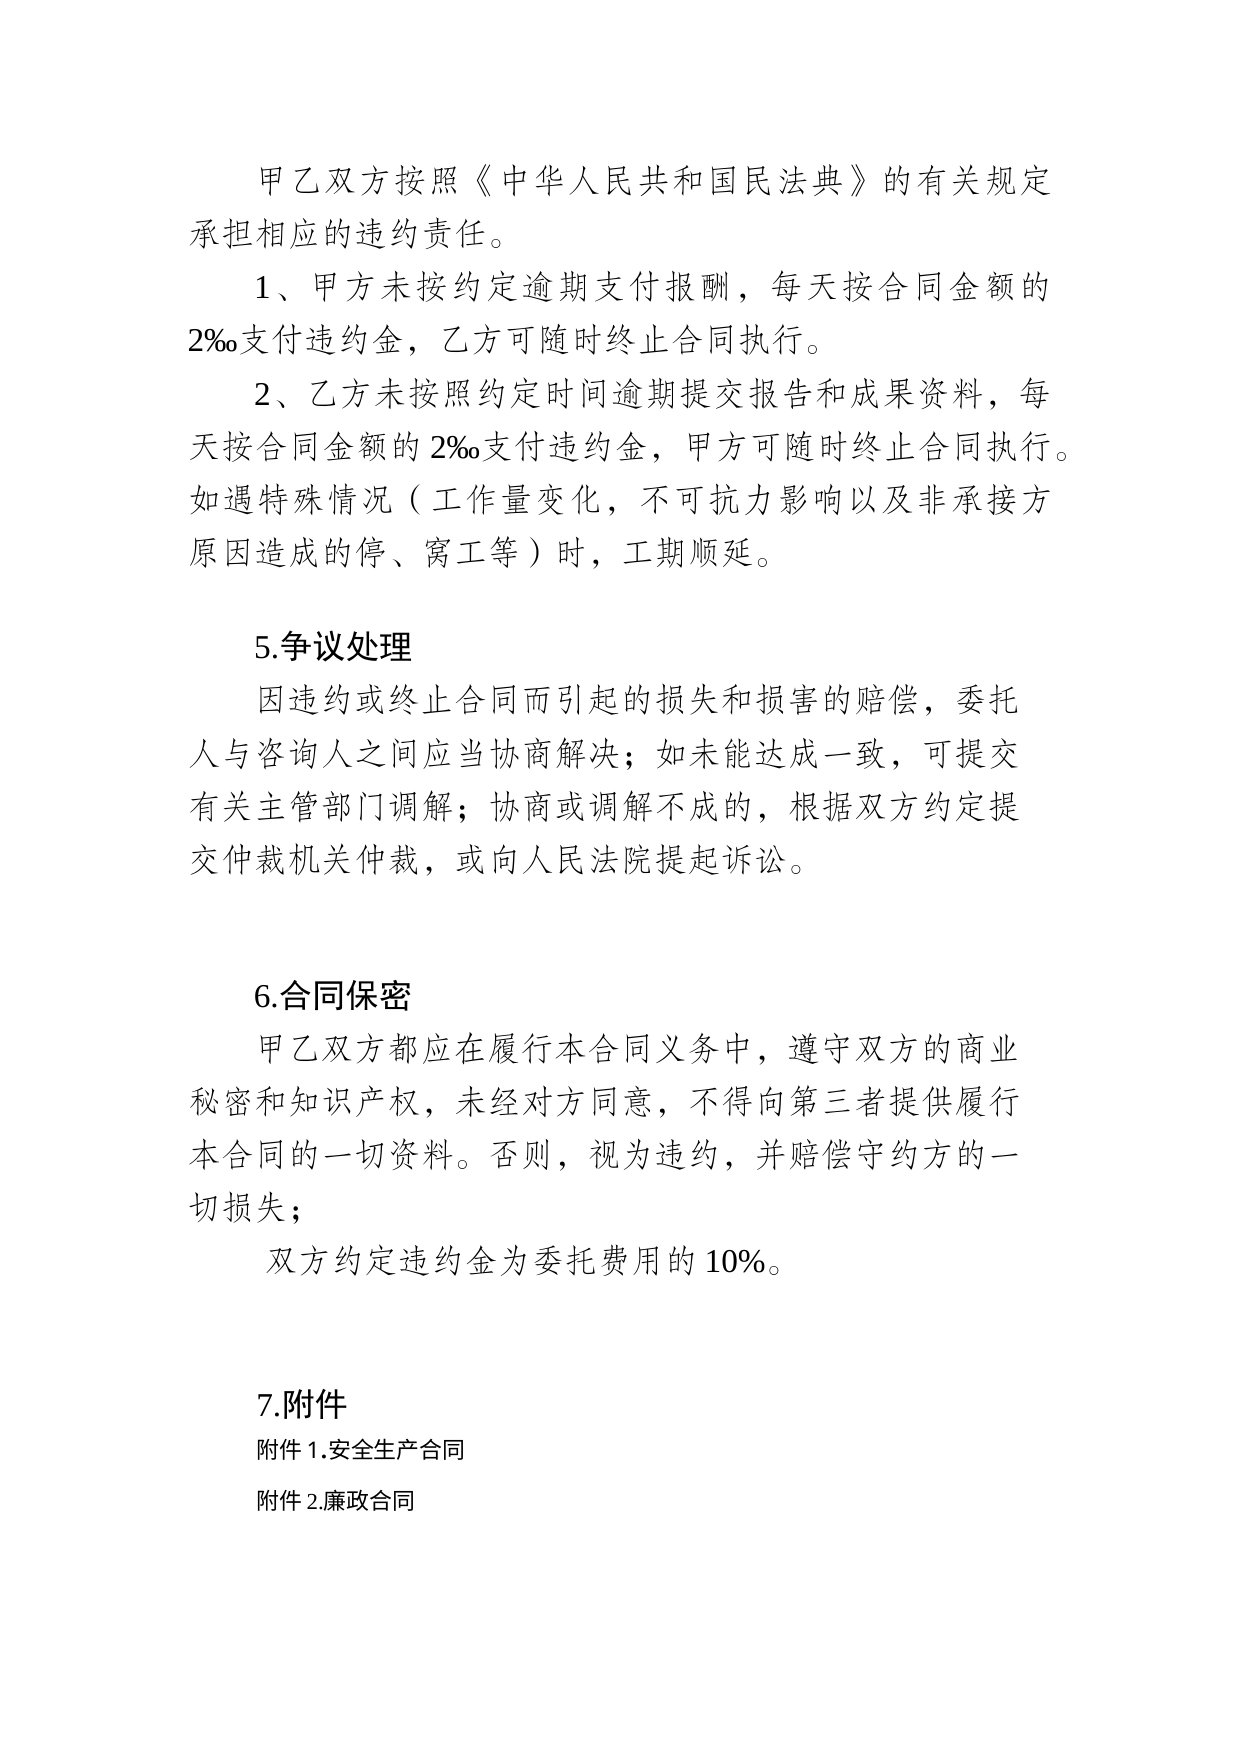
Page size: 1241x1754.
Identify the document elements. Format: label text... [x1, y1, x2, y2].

text 2、乙方未按照约定时间逾期提交报告和成果资料，每天按合同金额的2‰支付违约金，甲方可随时终止合同执行。如遇特殊情况（工作量变化，不可抗力影响以及非承接方原因造成的停、窝工等）时，工期顺延。 [187, 362, 1053, 575]
text 甲乙双方按照《中华人民共和国民法典》的有关规定承担相应的违约责任。 [187, 150, 1053, 256]
text 附件1.安全生产合同 [187, 1427, 1053, 1466]
text 附件2.廉政合同 [187, 1485, 1053, 1516]
text 5.争议处理 [187, 616, 1053, 669]
text 7.附件 [256, 1374, 1053, 1427]
text 6.合同保密 [187, 965, 1053, 1018]
list 双方约定违约金为委托费用的10%。 [231, 1230, 1053, 1283]
text 因违约或终止合同而引起的损失和损害的赔偿，委托人与咨询人之间应当协商解决；如未能达成一致，可提交有关主管部门调解；协商或调解不成的，根据双方约定提交仲裁机关仲裁，或向人民法院提起诉讼。 [187, 669, 1053, 882]
text 甲乙双方都应在履行本合同义务中，遵守双方的商业秘密和知识产权，未经对方同意，不得向第三者提供履行本合同的一切资料。否则，视为违约，并赔偿守约方的一切损失； [187, 1018, 1053, 1230]
text 1、甲方未按约定逾期支付报酬，每天按合同金额的2‰支付违约金，乙方可随时终止合同执行。 [187, 256, 1053, 362]
